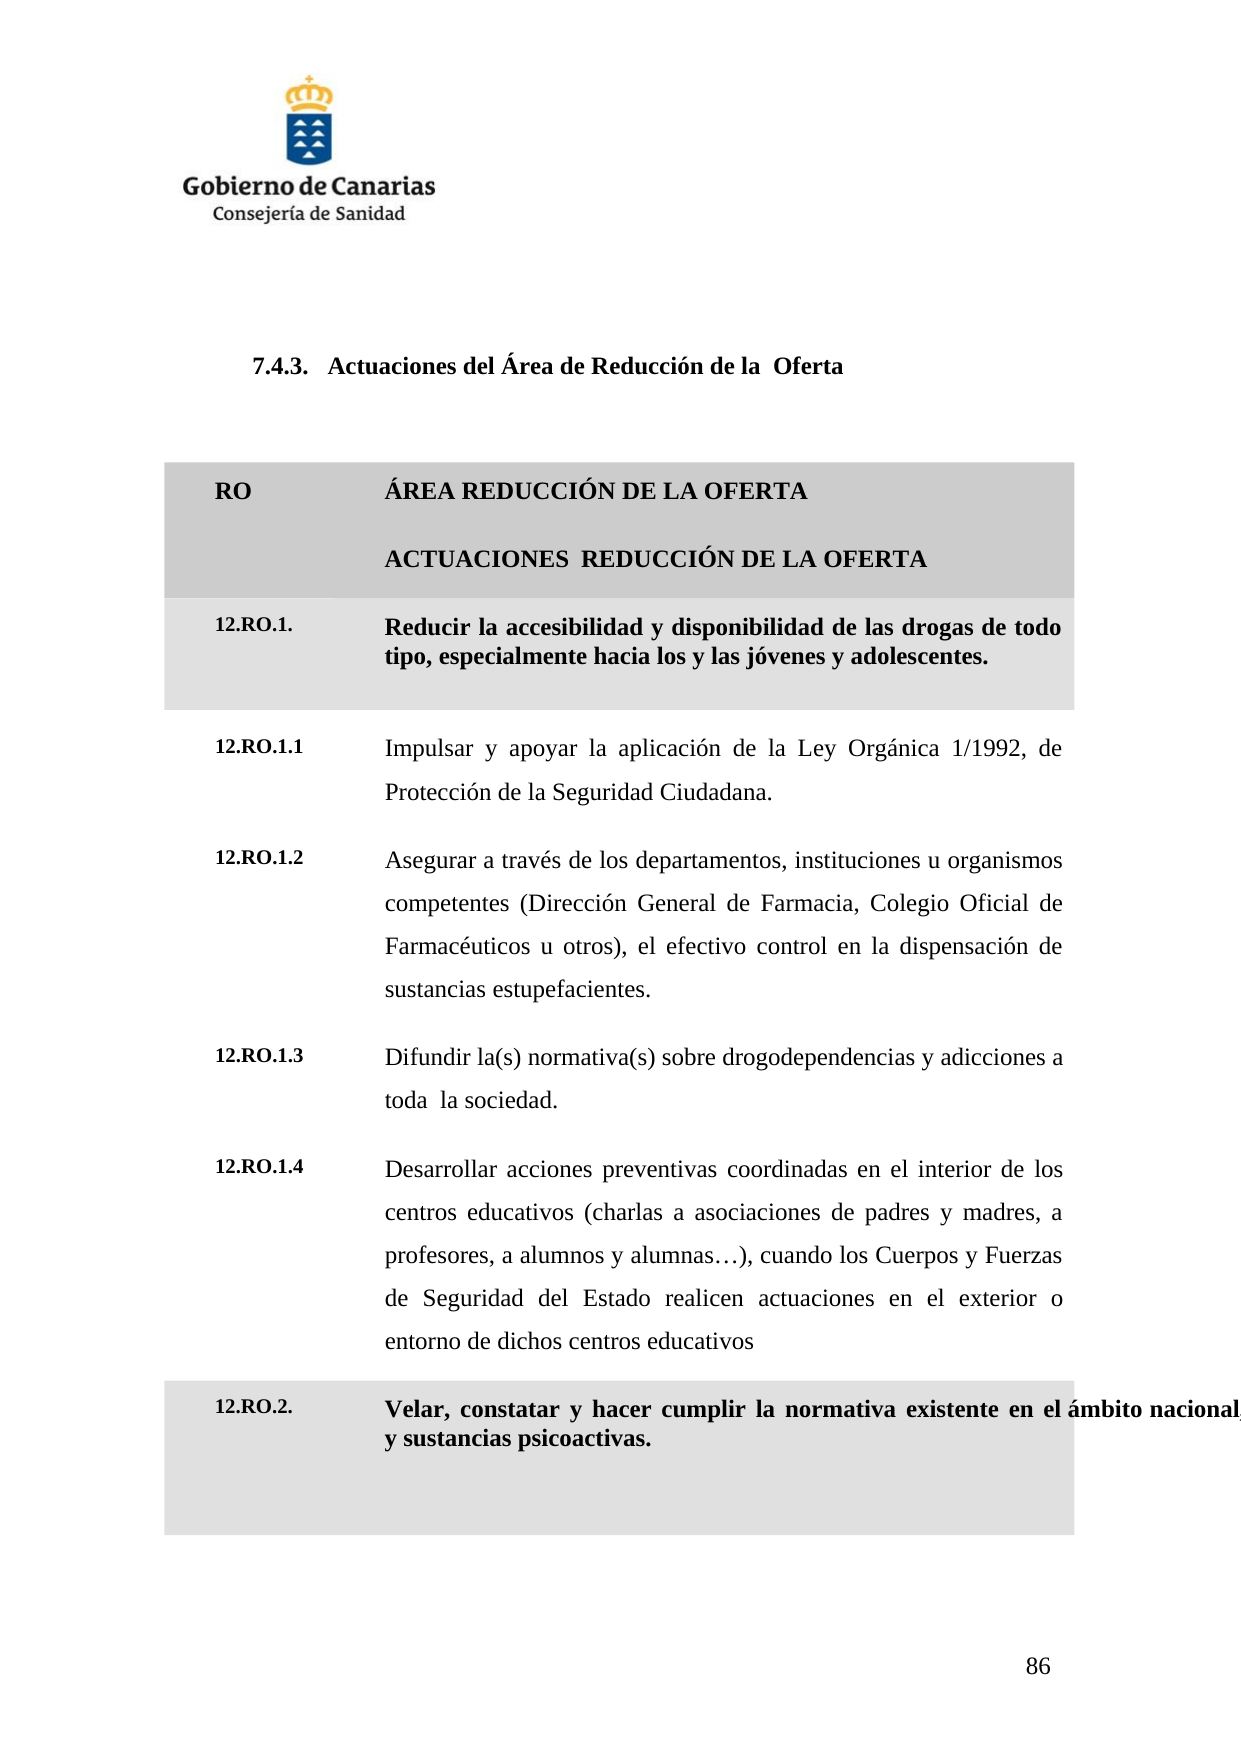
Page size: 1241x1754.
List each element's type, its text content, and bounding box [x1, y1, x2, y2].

picture [177, 73, 440, 226]
text 12.RO.1.4 Desarrollar acciones preventivas coordinadas en el interior de los centros educativos (charlas a asociaciones de padres y madres, a profesores, a alumnos y alumnas…), cuando los Cuerpos y Fuerzas de Seguridad del Estado realicen actuaciones en el exterior o entorno de dichos centros educativos [215, 1154, 1064, 1355]
subtitle Actuaciones del Área de Reducción de la Oferta [252, 351, 1126, 379]
text 12.RO.1.2 Asegurar a través de los departamentos, instituciones u organismos competentes (Dirección General de Farmacia, Colegio Oficial de Farmacéuticos u otros), el efectivo control en la dispensación de sustancias estupefacientes. [215, 845, 1063, 1003]
text 12.RO.1.3 Difundir la(s) normativa(s) sobre drogodependencias y adicciones a toda la sociedad. [215, 1042, 1064, 1114]
text 12.RO.1.1 Impulsar y apoyar la aplicación de la Ley Orgánica 1/1992, de Protección de la Seguridad Ciudadana. [215, 467, 1063, 805]
